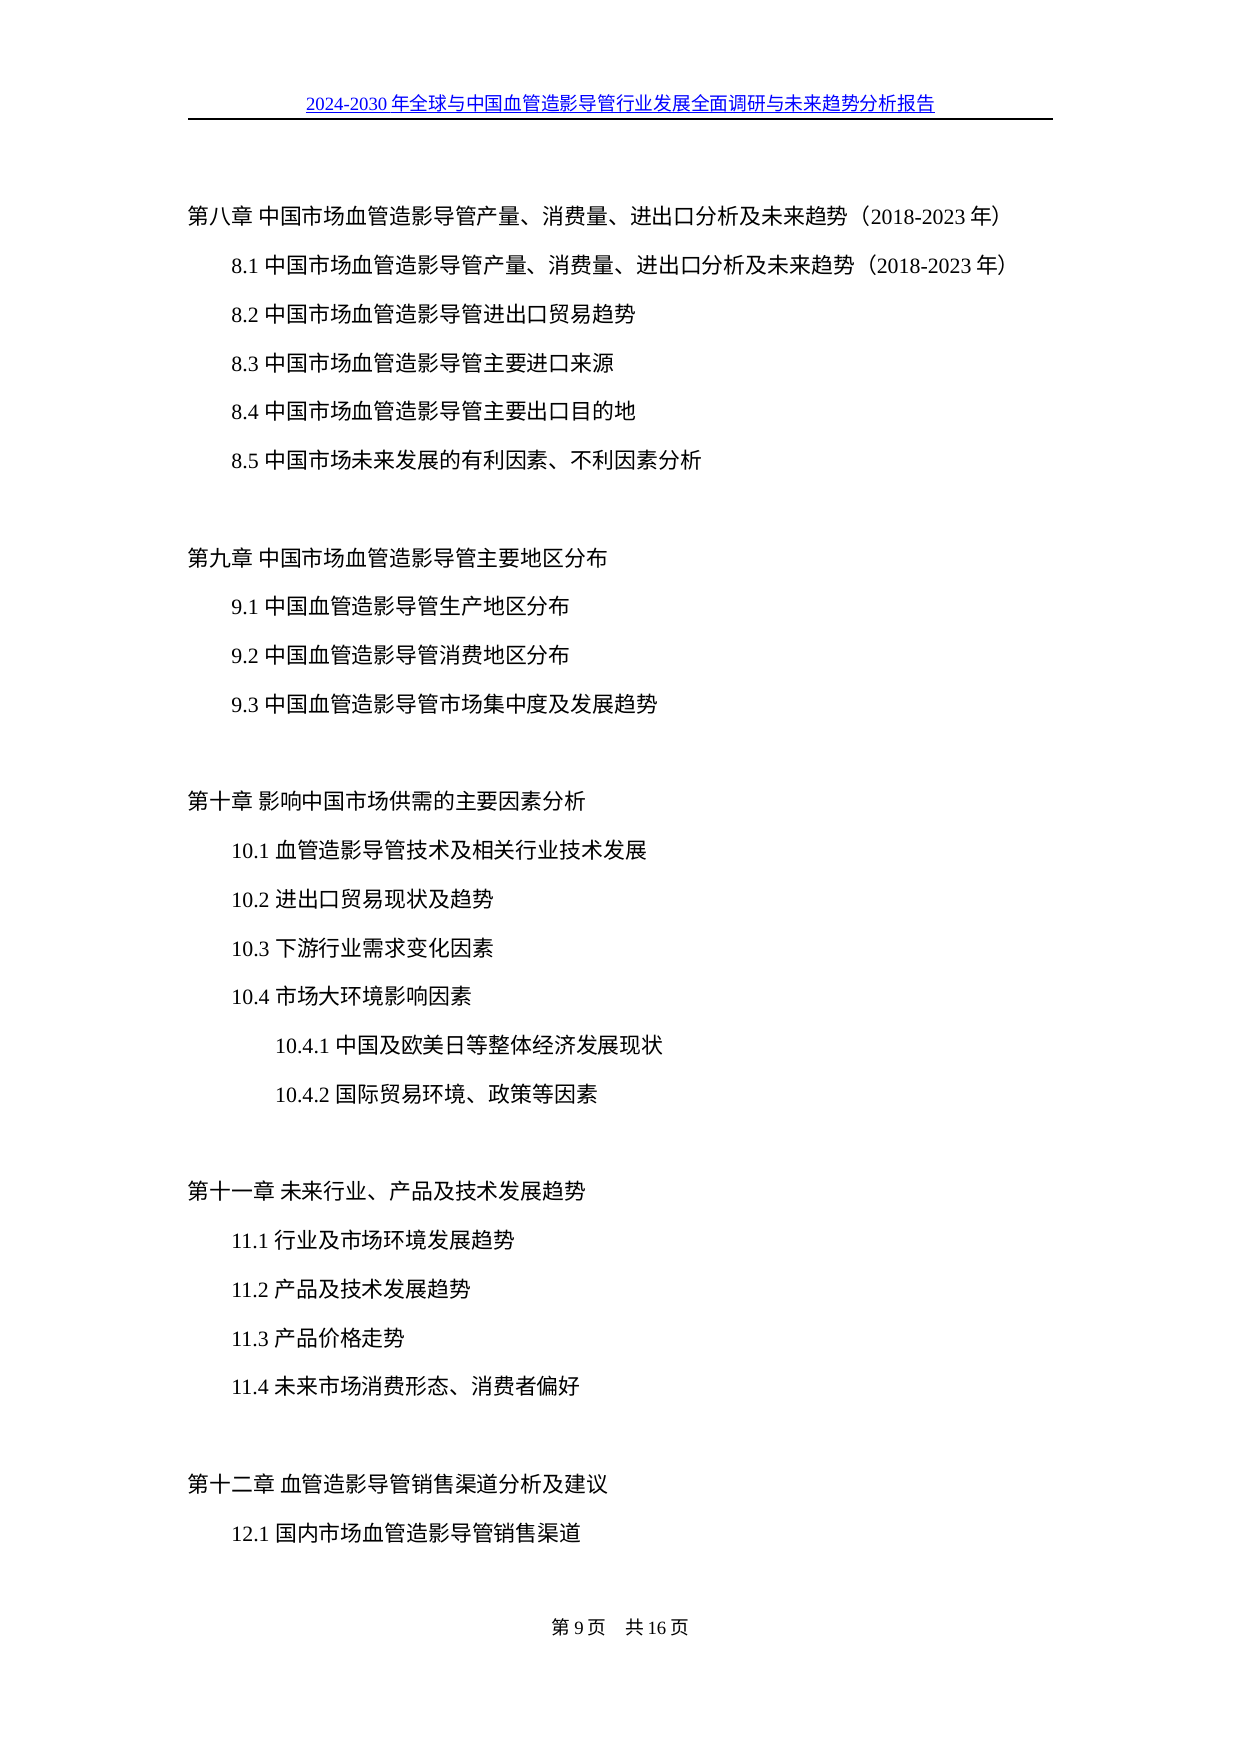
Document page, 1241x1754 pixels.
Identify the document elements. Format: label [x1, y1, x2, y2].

text [187, 150, 1053, 1548]
